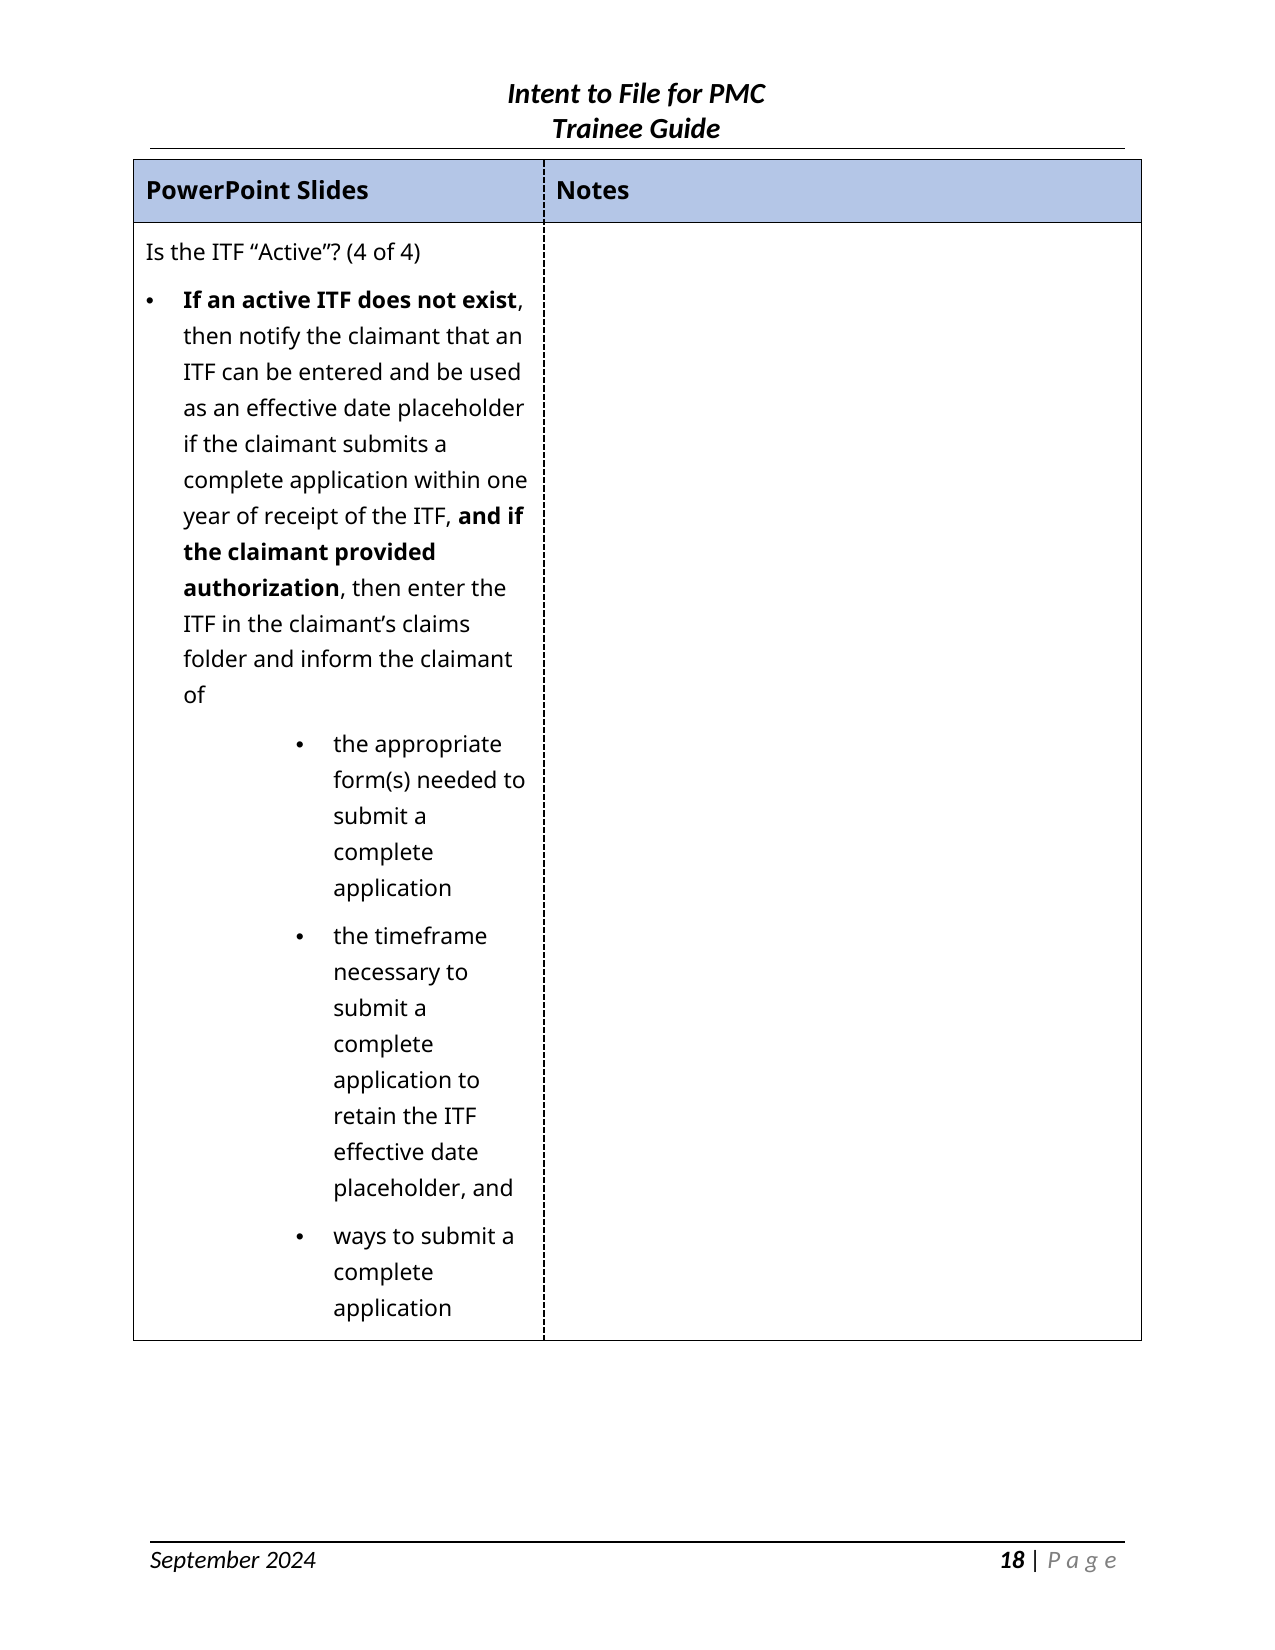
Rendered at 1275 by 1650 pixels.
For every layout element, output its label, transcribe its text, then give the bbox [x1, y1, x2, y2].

table_header Notes [544, 160, 1141, 222]
table_cell [544, 223, 1141, 1339]
table_cell Is the ITF “Active”? (4 of 4) If an active ITF does not exist, then notify the claimant that an ITF can be entered and be used as an effective date placeholder if the claimant submits a complete application within one year of receipt of the ITF, and if the claimant provided authorization, then enter the ITF in the claimant’s claims folder and inform the claimant of the appropriate form(s) needed to submit a complete application the timeframe necessary to submit a complete application to retain the ITF effective date placeholder, and ways to submit a complete application [134, 223, 544, 1339]
table_header PowerPoint Slides [134, 160, 544, 222]
